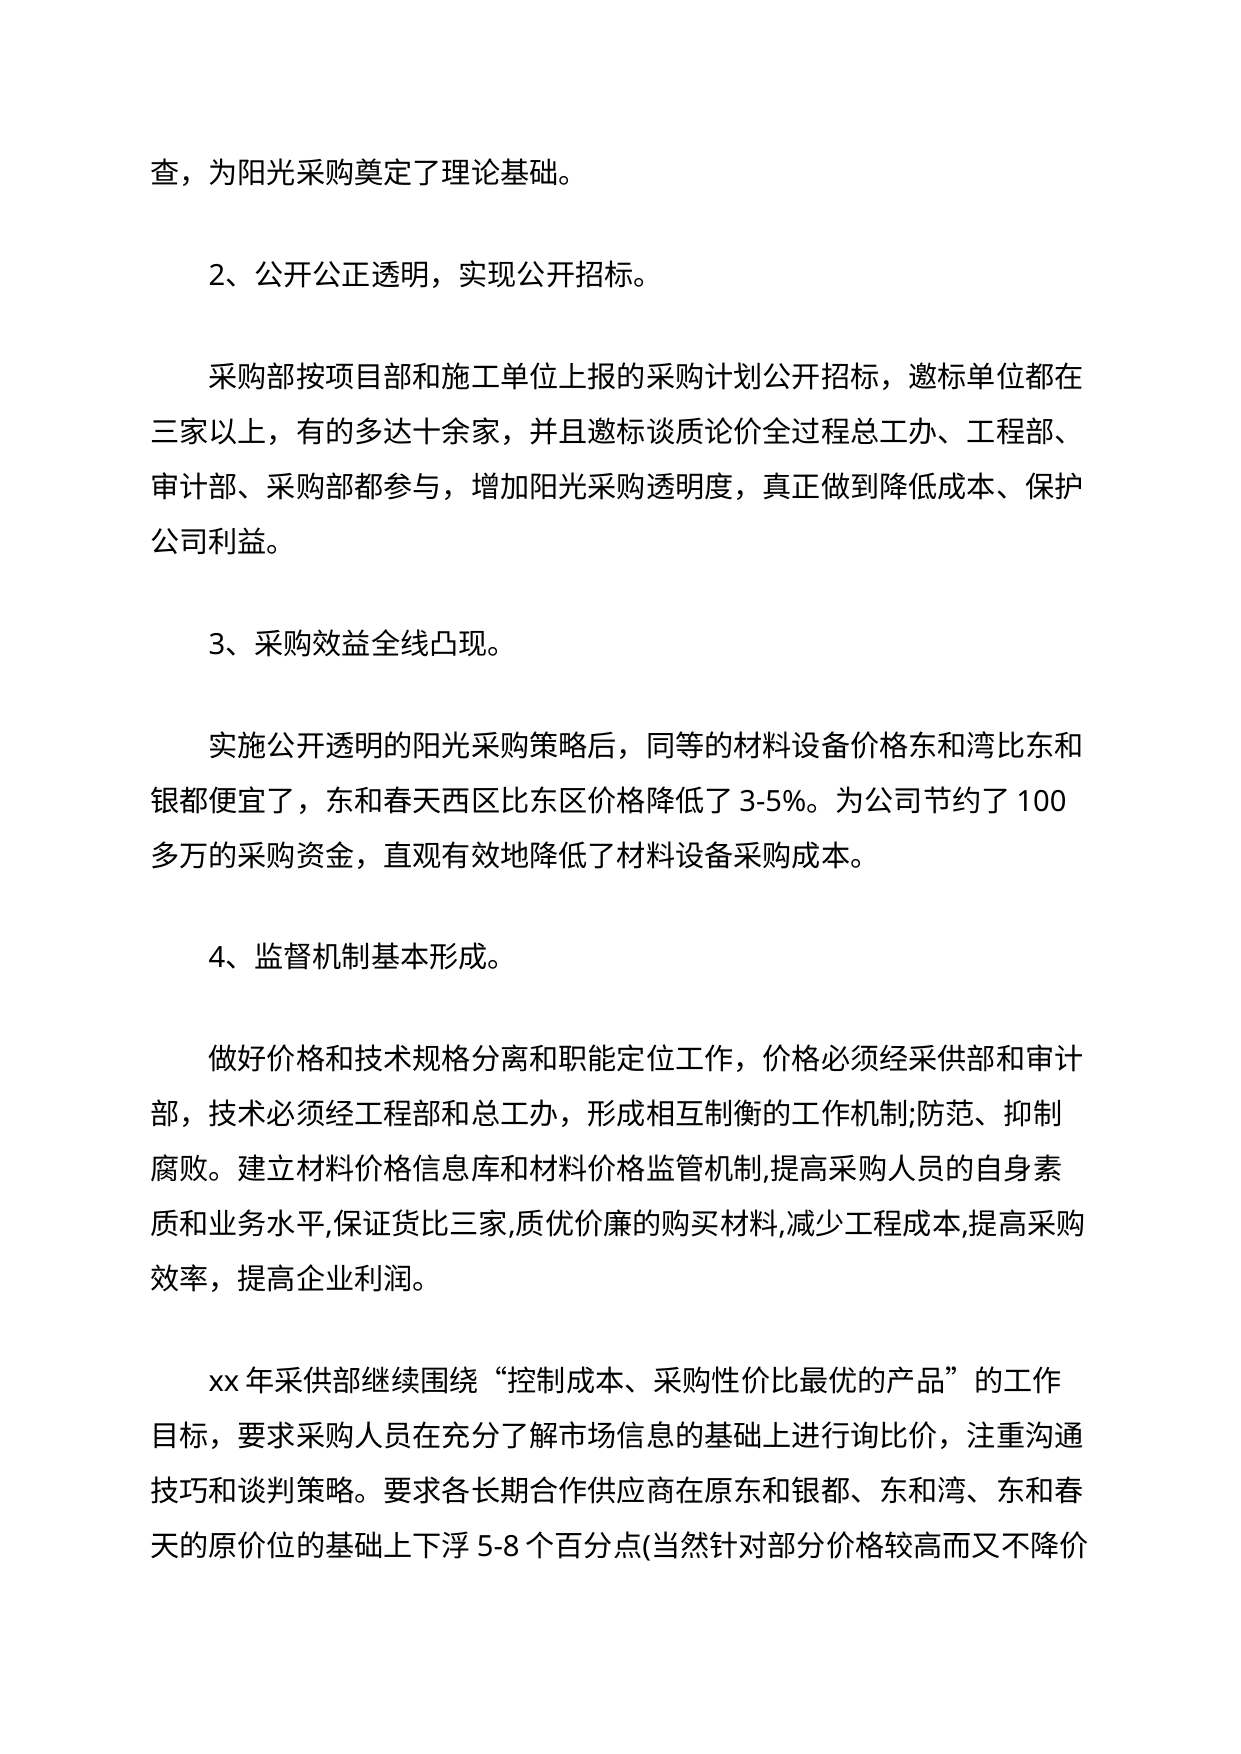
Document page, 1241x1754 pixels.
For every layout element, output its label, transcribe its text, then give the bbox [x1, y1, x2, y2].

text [150, 1357, 1090, 1565]
text 2、公开公正透明，实现公开招标。 [150, 252, 1090, 294]
text 4、监督机制基本形成。 [150, 934, 1090, 976]
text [150, 150, 1090, 192]
text 做好价格和技术规格分离和职能定位工作，价格必须经采供部和审计部，技术必须经工程部和总工办，形成相互制衡的工作机制;防范、抑制腐败。建立材料价格信息库和材料价格监管机制,提高采购人员的自身素质和业务水平,保证货比三家,质优价廉的购买材料,减少工程成本,提高采购效率，提高企业利润。 [150, 1036, 1090, 1298]
text 实施公开透明的阳光采购策略后，同等的材料设备价格东和湾比东和银都便宜了，东和春天西区比东区价格降低了3-5%。为公司节约了100多万的采购资金，直观有效地降低了材料设备采购成本。 [150, 722, 1090, 874]
text 3、采购效益全线凸现。 [150, 620, 1090, 663]
text 采购部按项目部和施工单位上报的采购计划公开招标，邀标单位都在三家以上，有的多达十余家，并且邀标谈质论价全过程总工办、工程部、审计部、采购部都参与，增加阳光采购透明度，真正做到降低成本、保护公司利益。 [150, 354, 1090, 561]
